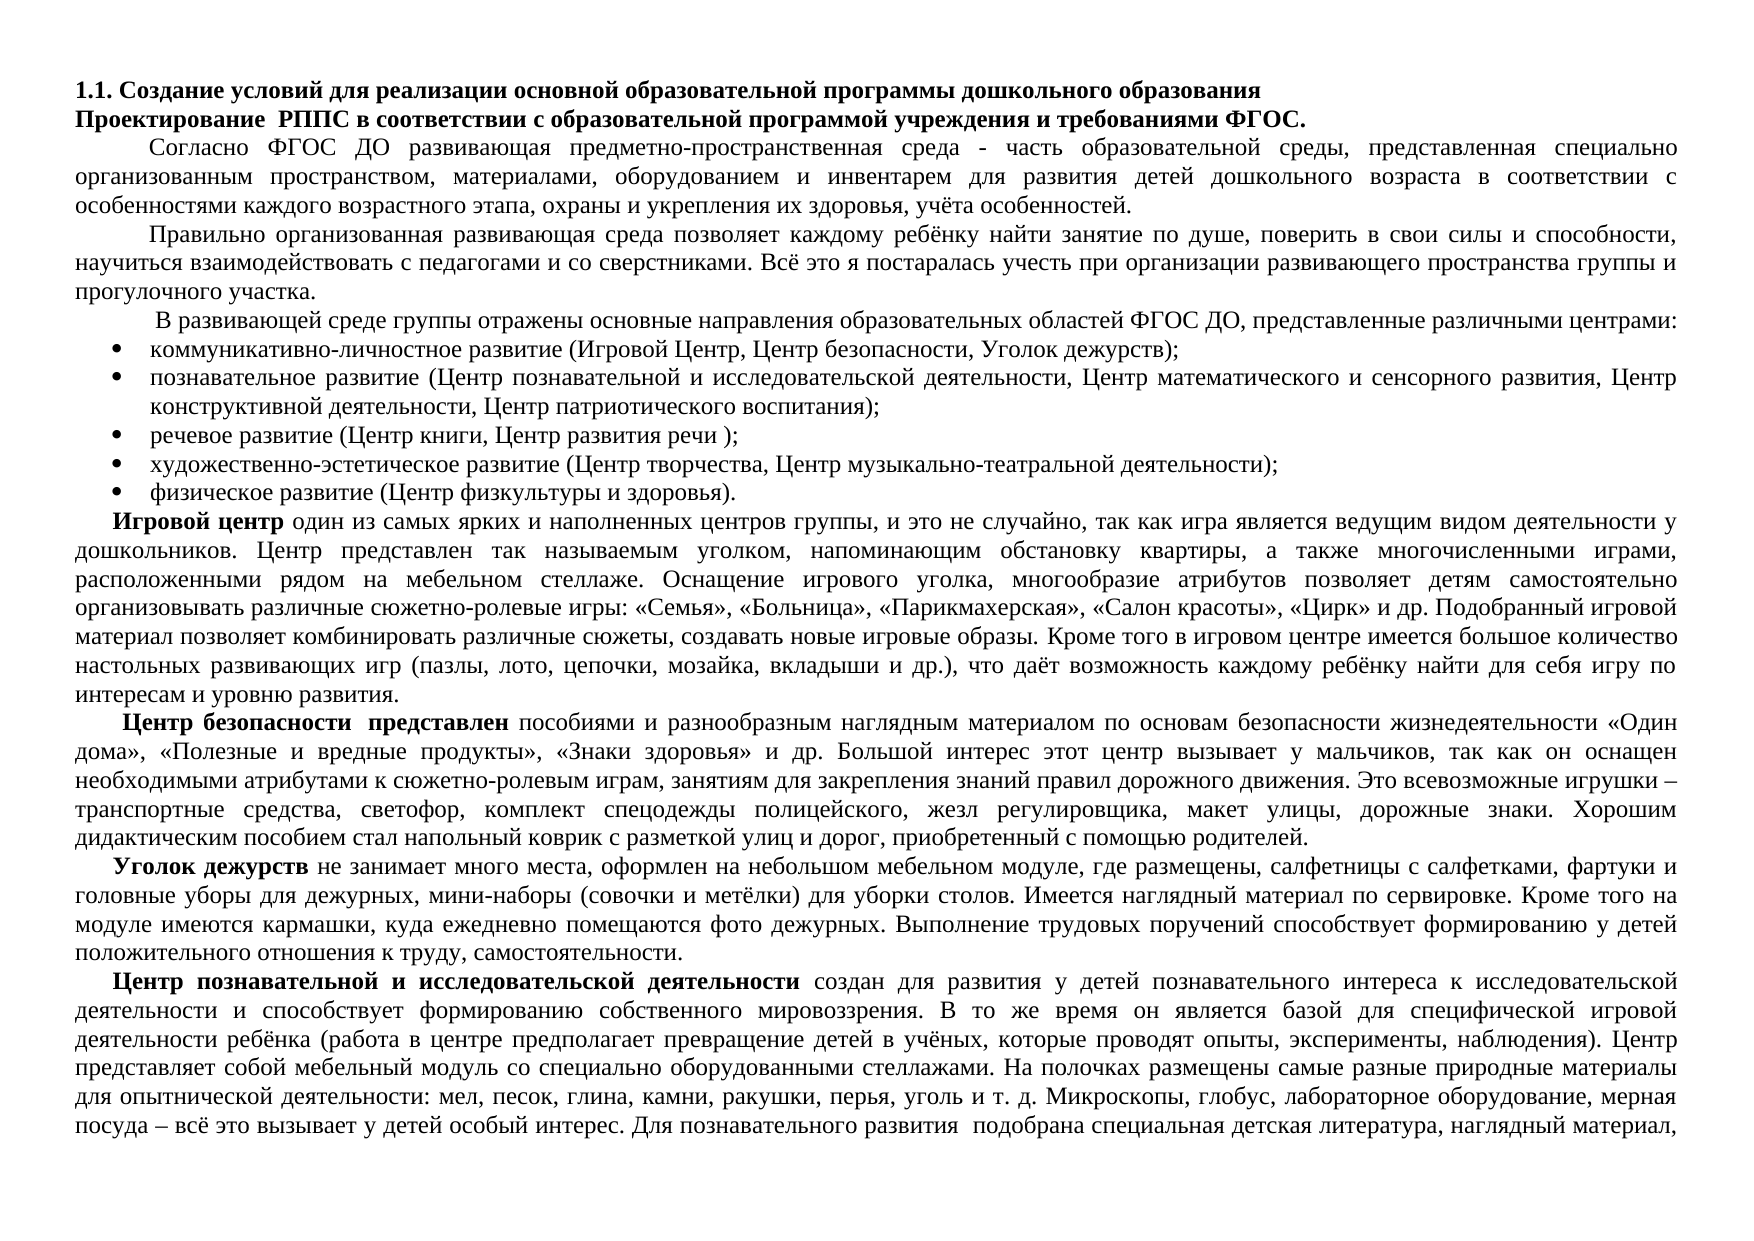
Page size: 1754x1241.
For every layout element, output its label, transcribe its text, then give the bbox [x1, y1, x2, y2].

text Правильно организованная развивающая среда позволяет каждому ребёнку найти занятие по душе, поверить в свои силы и способности, научиться взаимодействовать с педагогами и со сверстниками. Всё это я постаралась учесть при организации развивающего пространства группы и прогулочного участка. [75, 219, 1679, 305]
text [75, 966, 1679, 1139]
text Согласно ФГОС ДО развивающая предметно-пространственная среда - часть образовательной среды, представленная специально организованным пространством, материалами, оборудованием и инвентарем для развития детей дошкольного возраста в соответствии с особенностями каждого возрастного этапа, охраны и укрепления их здоровья, учёта особенностей. [75, 132, 1679, 219]
list познавательное развитие (Центр познавательной и исследовательской деятельности, Центр математического и сенсорного развития, Центр конструктивной деятельности, Центр патриотического воспитания); [112, 362, 1679, 420]
text Проектирование РППС в соответствии с образовательной программой учреждения и требованиями ФГОС. [75, 104, 1679, 132]
text В развивающей среде группы отражены основные направления образовательных областей ФГОС ДО, представленные различными центрами: [75, 305, 1679, 334]
text Уголок дежурств не занимает много места, оформлен на небольшом мебельном модуле, где размещены, салфетницы с салфетками, фартуки и головные уборы для дежурных, мини-наборы (совочки и метёлки) для уборки столов. Имеется наглядный материал по сервировке. Кроме того на модуле имеются кармашки, куда ежедневно помещаются фото дежурных. Выполнение трудовых поручений способствует формированию у детей положительного отношения к труду, самостоятельности. [75, 851, 1679, 966]
list коммуникативно-личностное развитие (Игровой Центр, Центр безопасности, Уголок дежурств); [112, 334, 1679, 362]
list художественно-эстетическое развитие (Центр творчества, Центр музыкально-театральной деятельности); [112, 449, 1679, 477]
text 1.1. Создание условий для реализации основной образовательной программы дошкольного образования [75, 75, 1679, 104]
list физическое развитие (Центр физкультуры и здоровья). [112, 477, 1679, 506]
text Центр безопасности представлен пособиями и разнообразным наглядным материалом по основам безопасности жизнедеятельности «Один дома», «Полезные и вредные продукты», «Знаки здоровья» и др. Большой интерес этот центр вызывает у мальчиков, так как он оснащен необходимыми атрибутами к сюжетно-ролевым играм, занятиям для закрепления знаний правил дорожного движения. Это всевозможные игрушки – транспортные средства, светофор, комплект спецодежды полицейского, жезл регулировщика, макет улицы, дорожные знаки. Хорошим дидактическим пособием стал напольный коврик с разметкой улиц и дорог, приобретенный с помощью родителей. [75, 707, 1679, 851]
text Игровой центр один из самых ярких и наполненных центров группы, и это не случайно, так как игра является ведущим видом деятельности у дошкольников. Центр представлен так называемым уголком, напоминающим обстановку квартиры, а также многочисленными играми, расположенными рядом на мебельном стеллаже. Оснащение игрового уголка, многообразие атрибутов позволяет детям самостоятельно организовывать различные сюжетно-ролевые игры: «Семья», «Больница», «Парикмахерская», «Салон красоты», «Цирк» и др. Подобранный игровой материал позволяет комбинировать различные сюжеты, создавать новые игровые образы. Кроме того в игровом центре имеется большое количество настольных развивающих игр (пазлы, лото, цепочки, мозайка, вкладыши и др.), что даёт возможность каждому ребёнку найти для себя игру по интересам и уровню развития. [75, 506, 1679, 707]
list речевое развитие (Центр книги, Центр развития речи ); [112, 420, 1679, 449]
